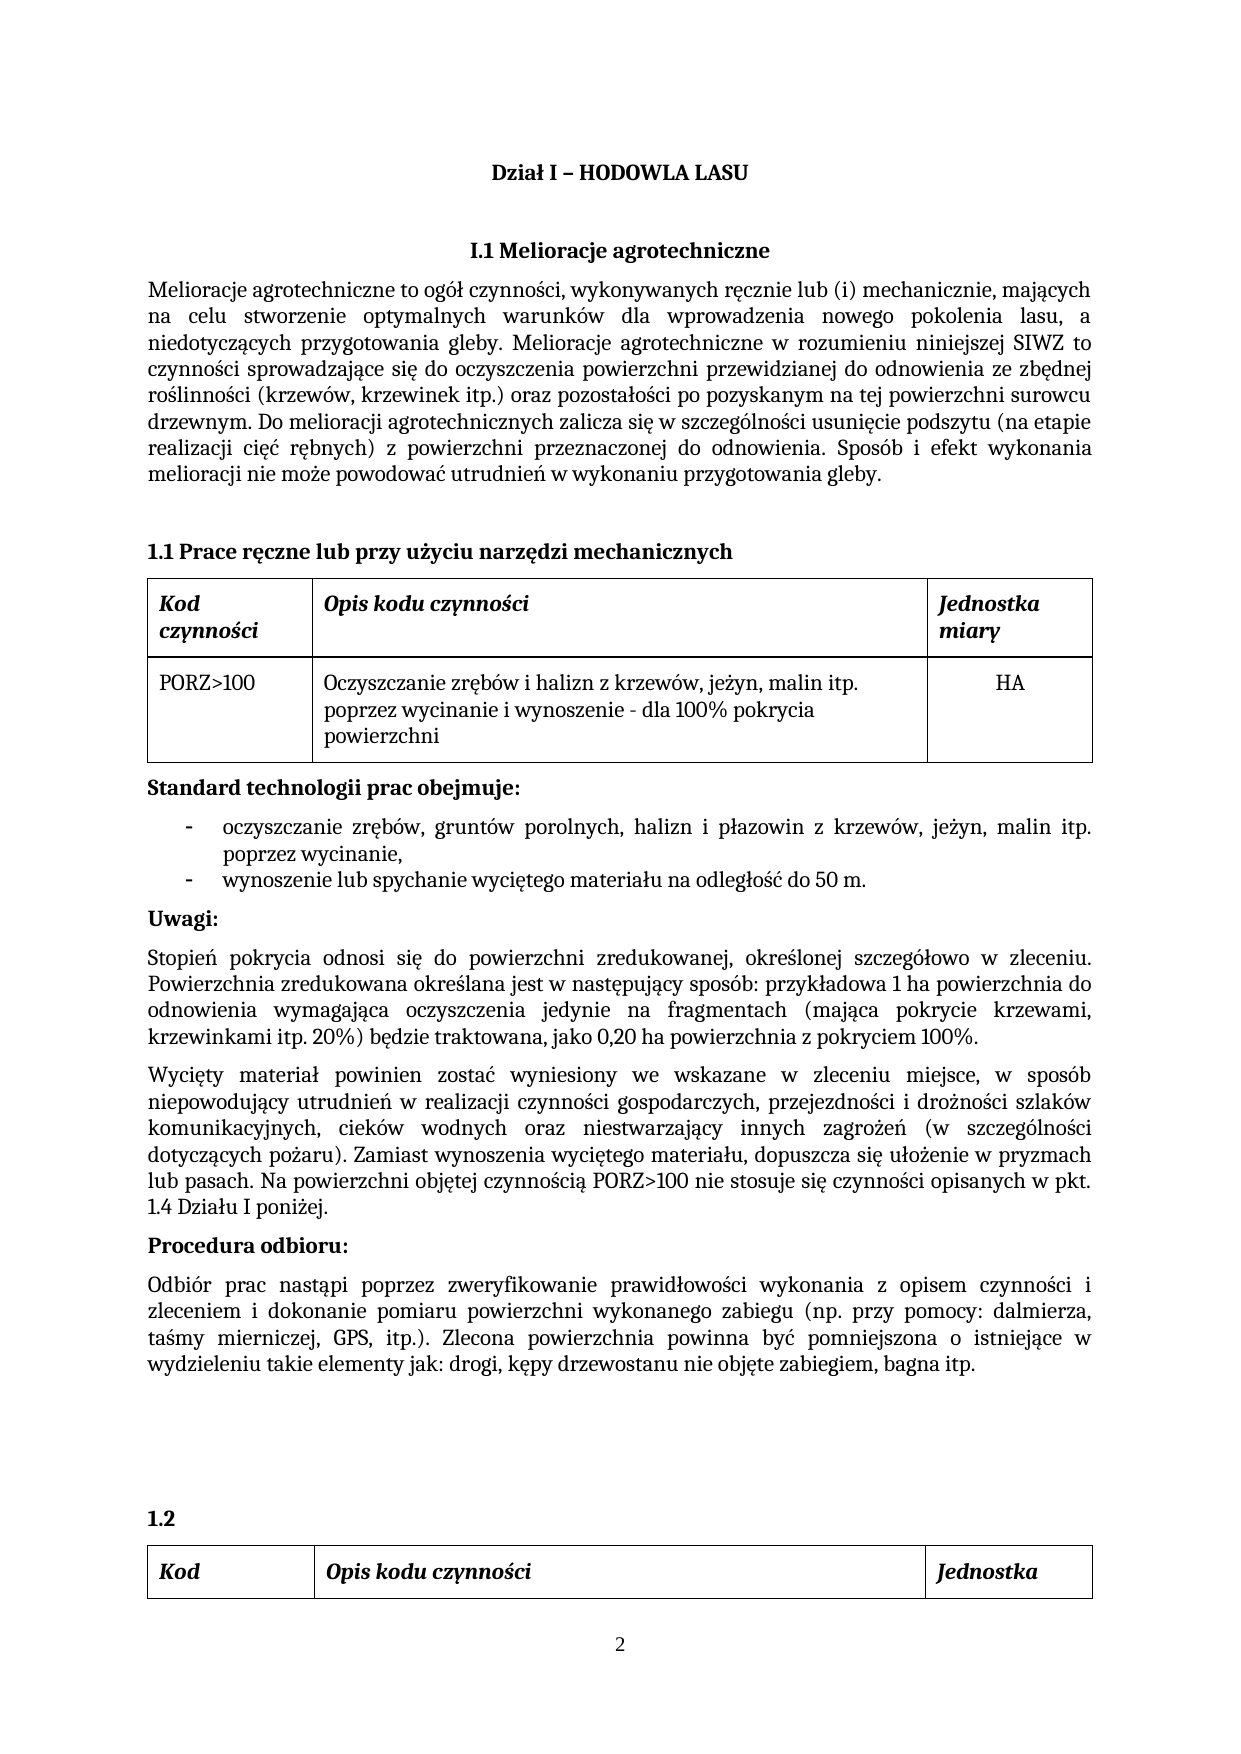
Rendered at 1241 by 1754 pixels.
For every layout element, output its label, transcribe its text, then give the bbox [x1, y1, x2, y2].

table_header Opis kodu czynności [315, 1546, 925, 1597]
table_cell PORZ>100 [148, 658, 312, 762]
text 1.2 [148, 1506, 1093, 1533]
table_header Kod czynności [148, 579, 312, 656]
table_header Jednostka miary [926, 1546, 1092, 1597]
list wynoszenie lub spychanie wyciętego materiału na odległość do 50 m. [185, 867, 1093, 893]
text Melioracje agrotechniczne to ogół czynności, wykonywanych ręcznie lub (i) mechanicznie, mających na celu stworzenie optymalnych warunków dla wprowadzenia nowego pokolenia lasu, a niedotyczących przygotowania gleby. Melioracje agrotechniczne w rozumieniu niniejszej SIWZ to czynności sprowadzające się do oczyszczenia powierzchni przewidzianej do odnowienia ze zbędnej roślinności (krzewów, krzewinek itp.) oraz pozostałości po pozyskanym na tej powierzchni surowcu drzewnym. Do melioracji agrotechnicznych zalicza się w szczególności usunięcie podszytu (na etapie realizacji cięć rębnych) z powierzchni przeznaczonej do odnowienia. Sposób i efekt wykonania melioracji nie może powodować utrudnień w wykonaniu przygotowania gleby. [148, 277, 1093, 487]
text I.1 Melioracje agrotechniczne [148, 238, 1093, 264]
table_header Kod czynności [148, 1546, 314, 1597]
text Odbiór prac nastąpi poprzez zweryfikowanie prawidłowości wykonania z opisem czynności i zleceniem i dokonanie pomiaru powierzchni wykonanego zabiegu (np. przy pomocy: dalmierza, taśmy mierniczej, GPS, itp.). Zlecona powierzchnia powinna być pomniejszona o istniejące w wydzieleniu takie elementy jak: drogi, kępy drzewostanu nie objęte zabiegiem, bagna itp. [148, 1272, 1093, 1377]
text Dział I – HODOWLA LASU [148, 160, 1093, 186]
text Uwagi: [148, 906, 1093, 932]
text Wycięty materiał powinien zostać wyniesiony we wskazane w zleceniu miejsce, w sposób niepowodujący utrudnień w realizacji czynności gospodarczych, przejezdności i drożności szlaków komunikacyjnych, cieków wodnych oraz niestwarzający innych zagrożeń (w szczególności dotyczących pożaru). Zamiast wynoszenia wyciętego materiału, dopuszcza się ułożenie w pryzmach lub pasach. Na powierzchni objętej czynnością PORZ>100 nie stosuje się czynności opisanych w pkt. 1.4 Działu I poniżej. [148, 1062, 1093, 1220]
list oczyszczanie zrębów, gruntów porolnych, halizn i płazowin z krzewów, jeżyn, malin itp. poprzez wycinanie, [185, 814, 1093, 867]
text Standard technologii prac obejmuje: [148, 775, 1093, 801]
table_header Opis kodu czynności [313, 579, 927, 656]
table_header Jednostka miary [928, 579, 1092, 656]
table_cell HA [928, 658, 1092, 762]
text Procedura odbioru: [148, 1233, 1093, 1259]
table_cell Oczyszczanie zrębów i halizn z krzewów, jeżyn, malin itp. poprzez wycinanie i wynoszenie - dla 100% pokrycia powierzchni [313, 658, 927, 762]
text Stopień pokrycia odnosi się do powierzchni zredukowanej, określonej szczegółowo w zleceniu. Powierzchnia zredukowana określana jest w następujący sposób: przykładowa 1 ha powierzchnia do odnowienia wymagająca oczyszczenia jedynie na fragmentach (mająca pokrycie krzewami, krzewinkami itp. 20%) będzie traktowana, jako 0,20 ha powierzchnia z pokryciem 100%. [148, 944, 1093, 1050]
text 1.1 Prace ręczne lub przy użyciu narzędzi mechanicznych [148, 539, 1093, 565]
